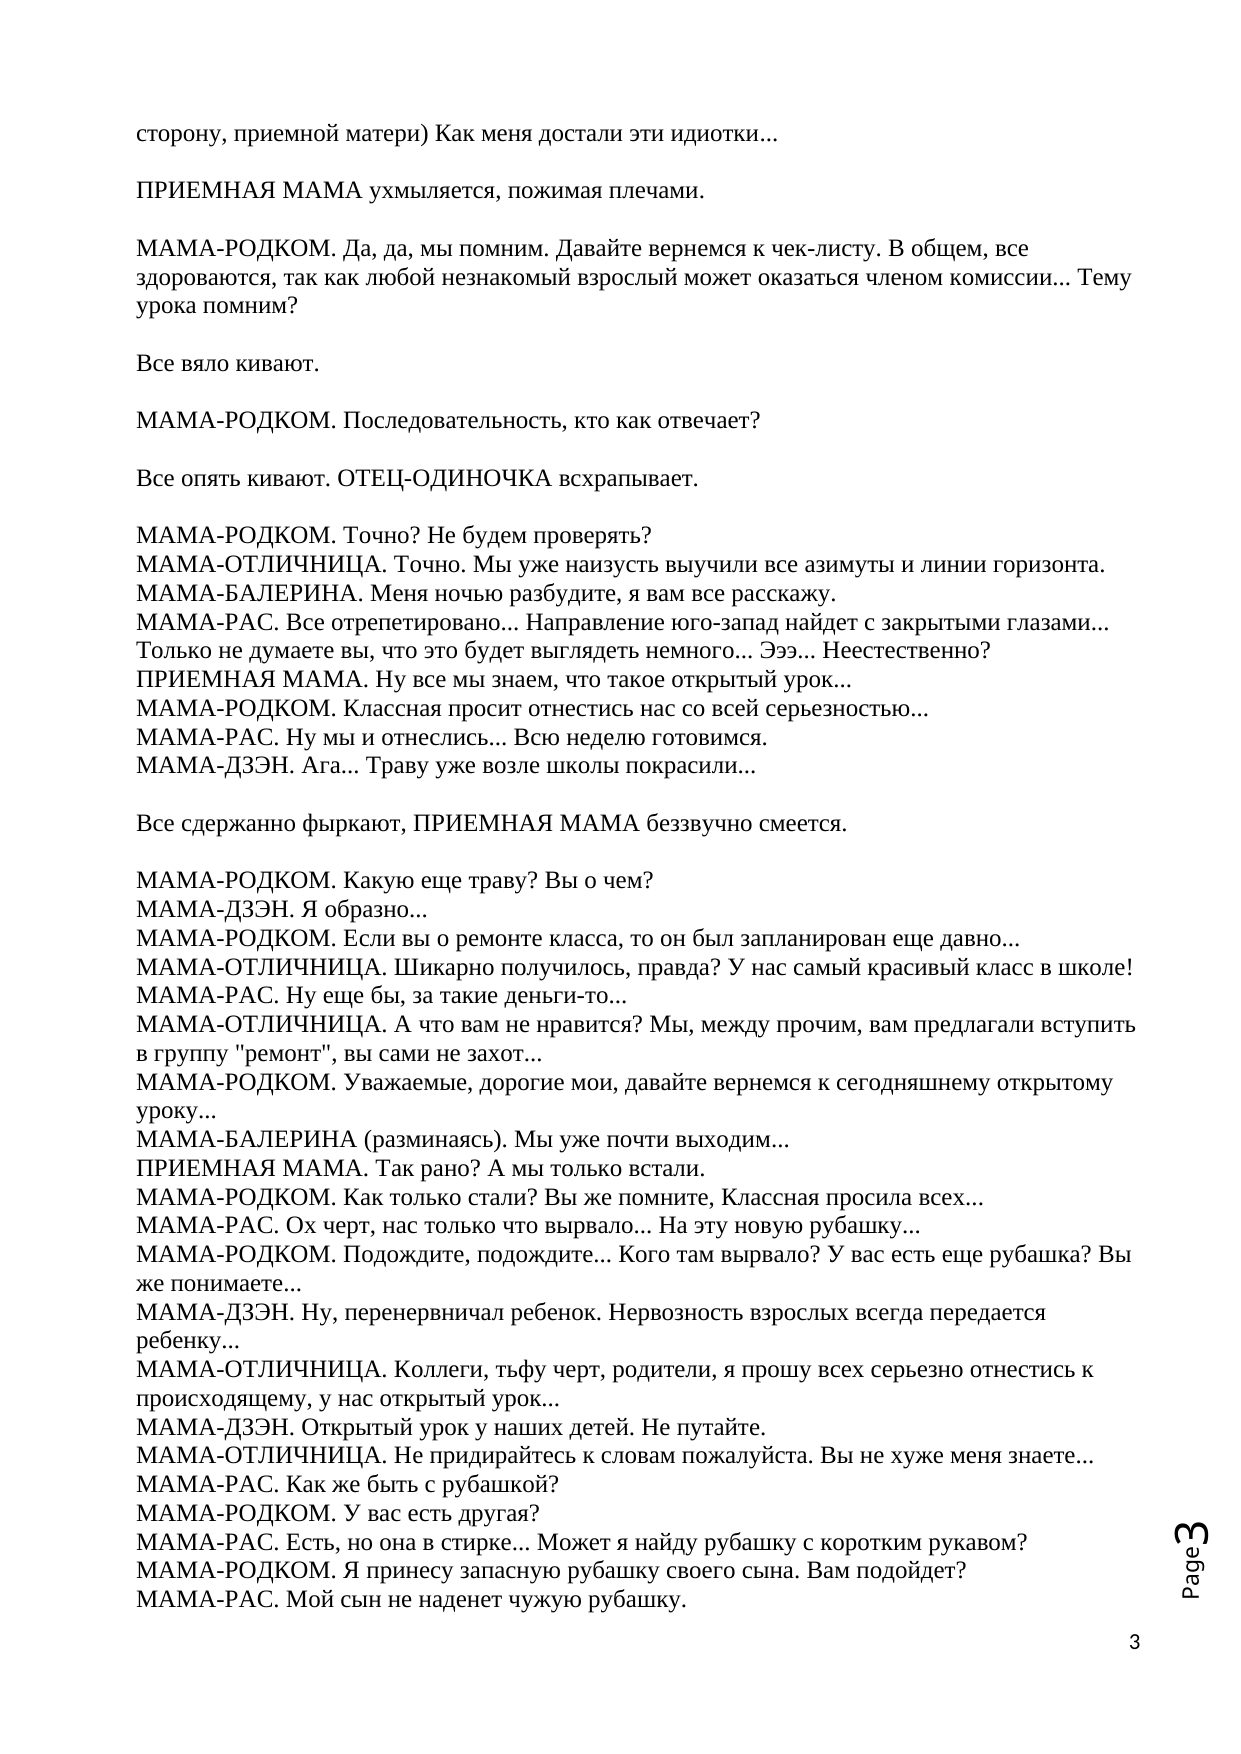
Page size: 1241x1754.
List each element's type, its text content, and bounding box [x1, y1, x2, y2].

text Все вяло кивают. [136, 348, 1140, 377]
text МАМА-РАС. Мой сын не наденет чужую рубашку. [136, 1584, 1140, 1613]
text МАМА-РОДКОМ. Какую еще траву? Вы о чем? [136, 866, 1140, 894]
text МАМА-РОДКОМ. Да, да, мы помним. Давайте вернемся к чек-листу. В общем, все здороваются, так как любой незнакомый взрослый может оказаться членом комиссии... Тему урока помним? [136, 233, 1140, 319]
text МАМА-РАС. Все отрепетировано... Направление юго-запад найдет с закрытыми глазами... Только не думаете вы, что это будет выглядеть немного... Эээ... Неестественно? [136, 607, 1140, 664]
text МАМА-БАЛЕРИНА. Меня ночью разбудите, я вам все расскажу. [136, 578, 1140, 607]
text МАМА-ОТЛИЧНИЦА. Не придирайтесь к словам пожалуйста. Вы не хуже меня знаете... [136, 1441, 1140, 1469]
text Все опять кивают. ОТЕЦ-ОДИНОЧКА всхрапывает. [136, 463, 1140, 492]
text МАМА-РОДКОМ. Я принесу запасную рубашку своего сына. Вам подойдет? [136, 1556, 1140, 1584]
text МАМА-РОДКОМ. Уважаемые, дорогие мои, давайте вернемся к сегодняшнему открытому уроку... [136, 1067, 1140, 1124]
text МАМА-РОДКОМ. Если вы о ремонте класса, то он был запланирован еще давно... [136, 923, 1140, 952]
text МАМА-ДЗЭН. Открытый урок у наших детей. Не путайте. [136, 1412, 1140, 1441]
text ПРИЕМНАЯ МАМА. Так рано? А мы только встали. [136, 1153, 1140, 1182]
text МАМА-РОДКОМ. Классная просит отнестись нас со всей серьезностью... [136, 693, 1140, 722]
text МАМА-РОДКОМ. Последовательность, кто как отвечает? [136, 406, 1140, 434]
text МАМА-РАС. Ну мы и отнеслись... Всю неделю готовимся. [136, 722, 1140, 751]
text МАМА-РАС. Как же быть с рубашкой? [136, 1469, 1140, 1498]
text МАМА-РОДКОМ. Подождите, подождите... Кого там вырвало? У вас есть еще рубашка? Вы же понимаете... [136, 1239, 1140, 1297]
text МАМА-РОДКОМ. Точно? Не будем проверять? [136, 521, 1140, 549]
text МАМА-РАС. Ну еще бы, за такие деньги-то... [136, 981, 1140, 1009]
text МАМА-ОТЛИЧНИЦА. Коллеги, тьфу черт, родители, я прошу всех серьезно отнестись к происходящему, у нас открытый урок... [136, 1354, 1140, 1412]
text МАМА-ОТЛИЧНИЦА. Шикарно получилось, правда? У нас самый красивый класс в школе! [136, 952, 1140, 981]
text МАМА-РОДКОМ. Как только стали? Вы же помните, Классная просила всех... [136, 1182, 1140, 1211]
text МАМА-ОТЛИЧНИЦА. Точно. Мы уже наизусть выучили все азимуты и линии горизонта. [136, 549, 1140, 578]
text Все сдержанно фыркают, ПРИЕМНАЯ МАМА беззвучно смеется. [136, 808, 1140, 837]
text ПРИЕМНАЯ МАМА. Ну все мы знаем, что такое открытый урок... [136, 664, 1140, 693]
text МАМА-ДЗЭН. Ага... Траву уже возле школы покрасили... [136, 751, 1140, 779]
text МАМА-ДЗЭН. Я образно... [136, 894, 1140, 923]
text ПРИЕМНАЯ МАМА ухмыляется, пожимая плечами. [136, 176, 1140, 204]
text МАМА-РАС. Ох черт, нас только что вырвало... На эту новую рубашку... [136, 1211, 1140, 1239]
text МАМА-ДЗЭН. Ну, перенервничал ребенок. Нервозность взрослых всегда передается ребенку... [136, 1297, 1140, 1354]
text МАМА-РАС. Есть, но она в стирке... Может я найду рубашку с коротким рукавом? [136, 1527, 1140, 1556]
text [136, 118, 1140, 147]
text МАМА-БАЛЕРИНА (разминаясь). Мы уже почти выходим... [136, 1124, 1140, 1153]
text МАМА-РОДКОМ. У вас есть другая? [136, 1498, 1140, 1527]
text МАМА-ОТЛИЧНИЦА. А что вам не нравится? Мы, между прочим, вам предлагали вступить в группу "ремонт", вы сами не захот... [136, 1009, 1140, 1067]
